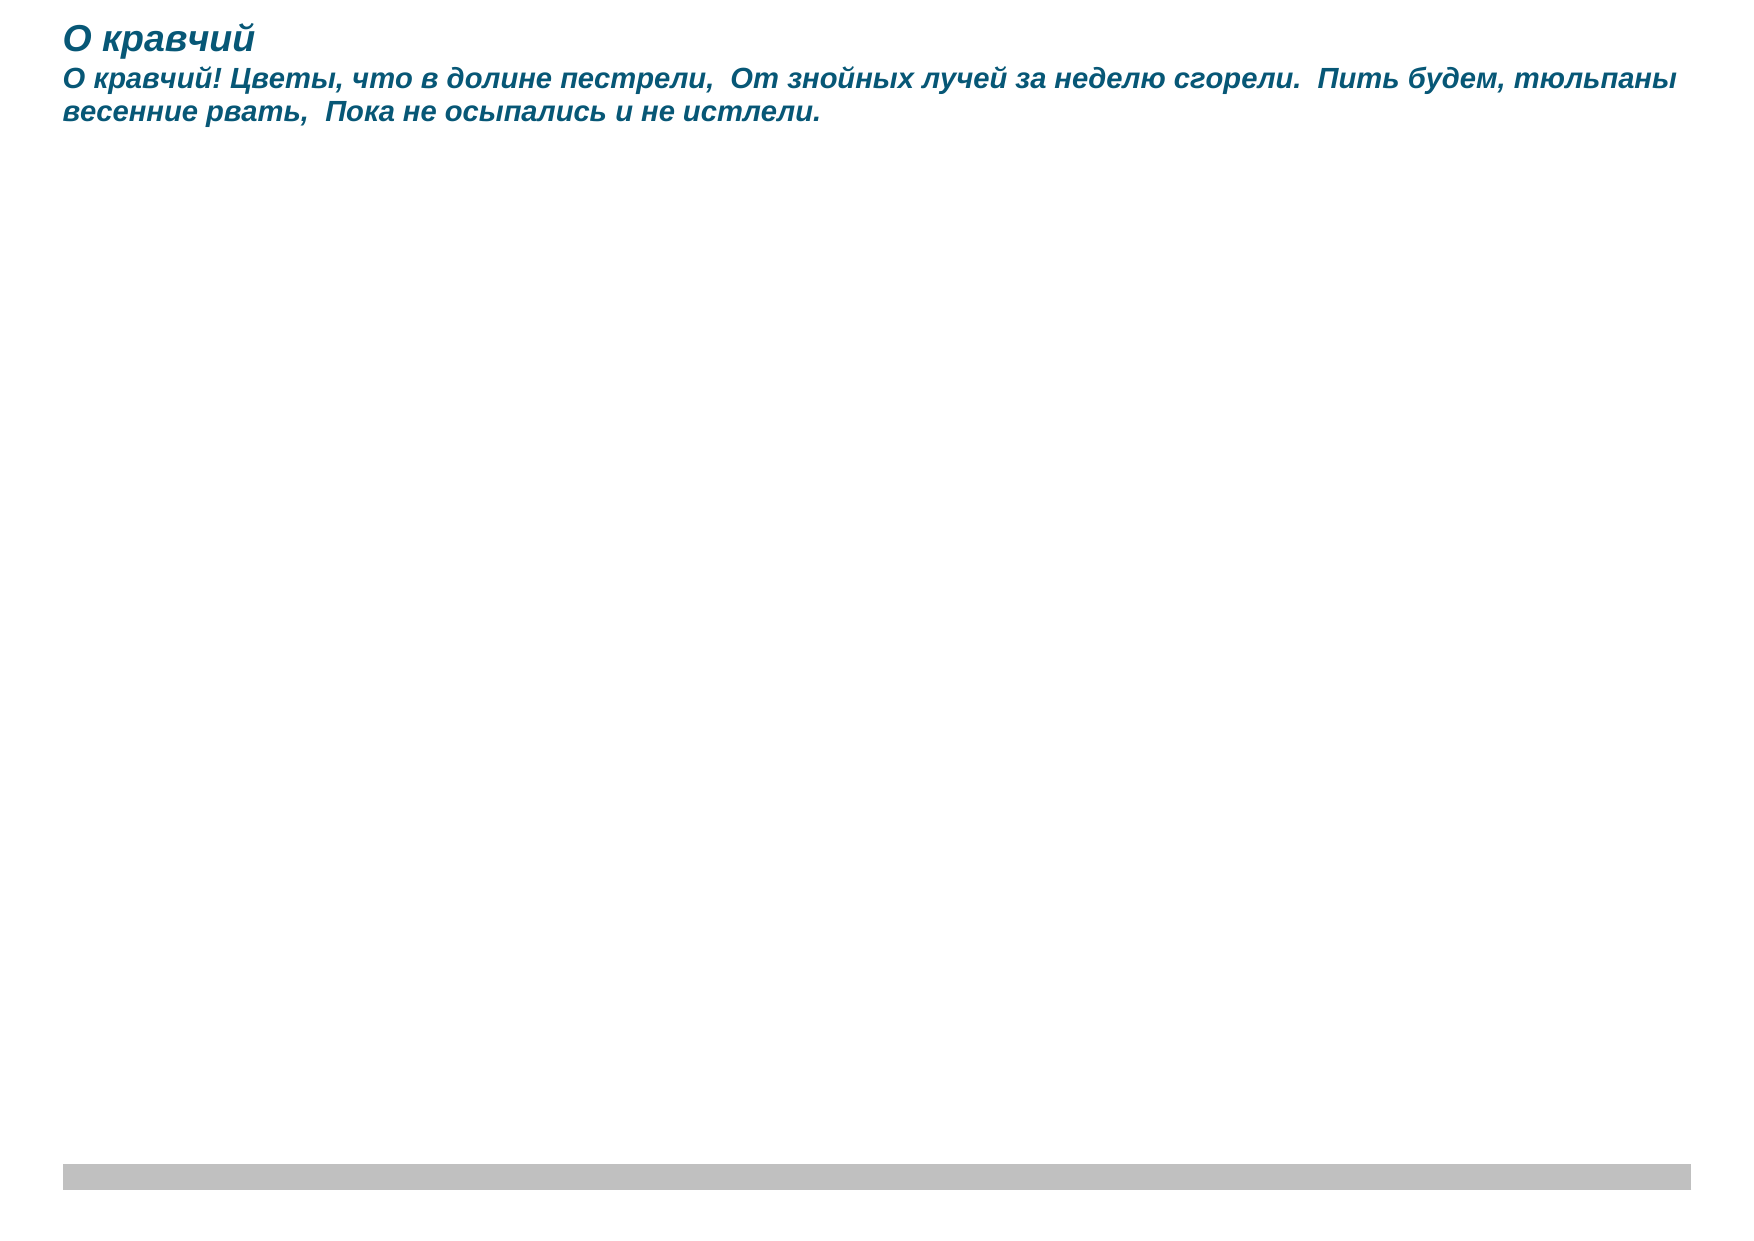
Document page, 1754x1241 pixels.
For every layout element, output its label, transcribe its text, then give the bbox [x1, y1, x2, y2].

subtitle О кравчий [62, 17, 1691, 60]
text О кравчий! Цветы, что в долине пестрели, [62, 61, 1691, 128]
